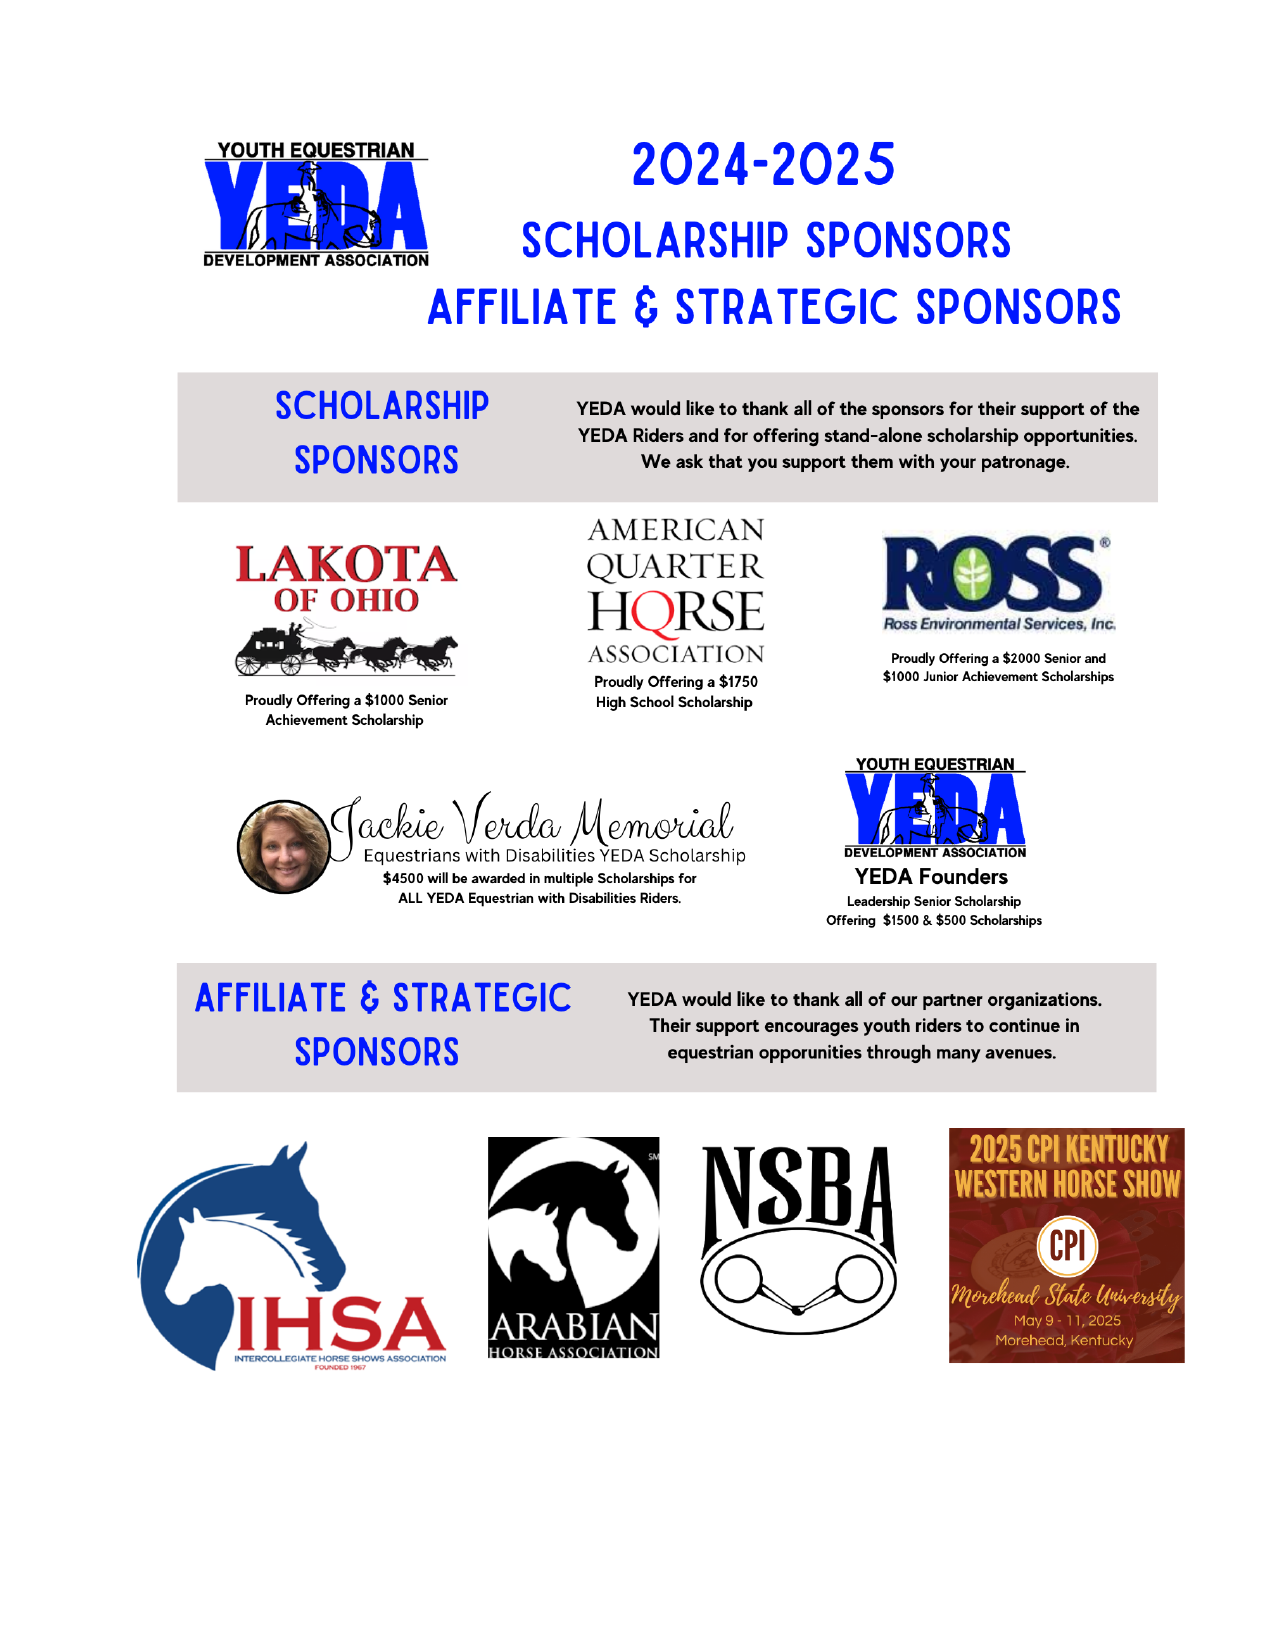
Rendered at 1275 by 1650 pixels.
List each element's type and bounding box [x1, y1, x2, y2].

picture [75, 75, 1200, 1482]
